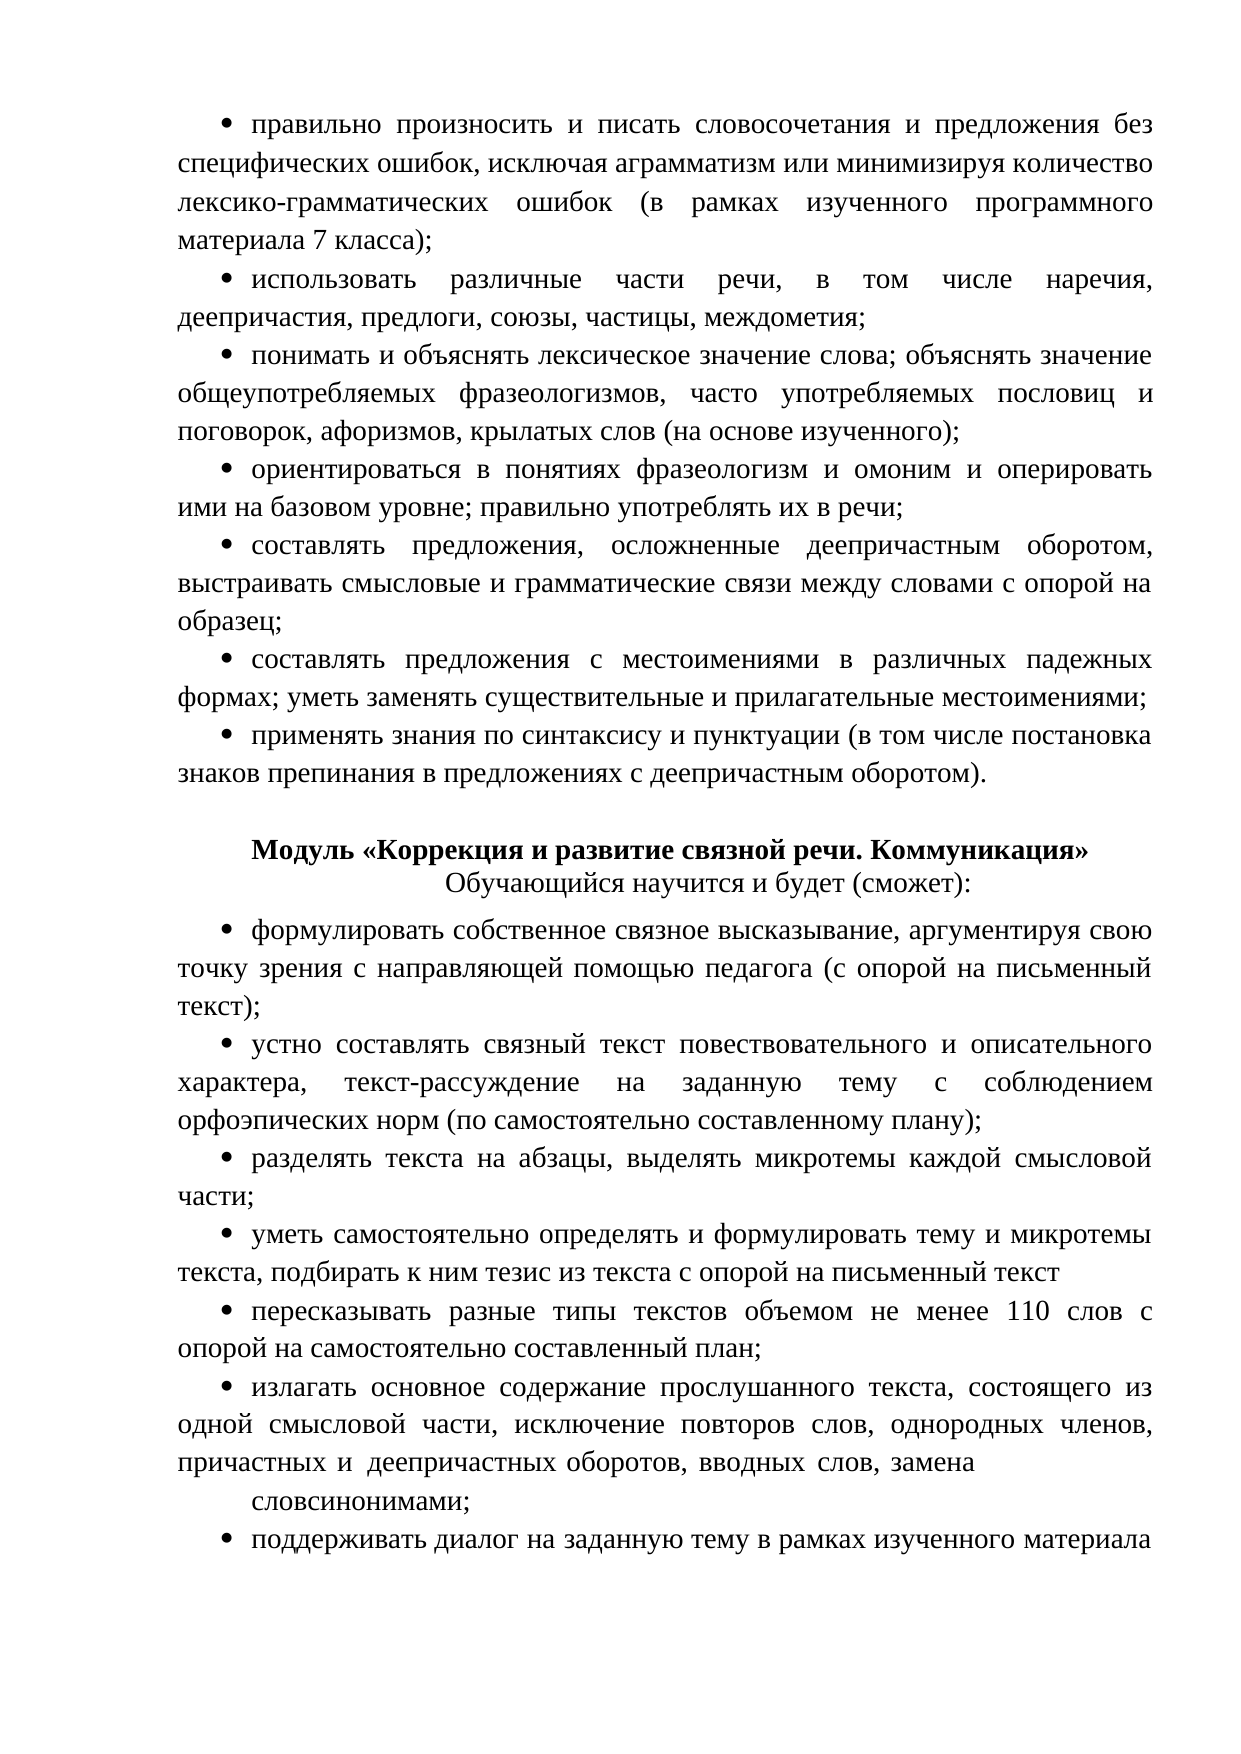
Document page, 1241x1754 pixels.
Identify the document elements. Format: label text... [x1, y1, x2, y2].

list ориентироваться в понятиях фразеологизм и омоним и оперировать ими на базовом уровне; правильно употреблять их в речи; [177, 451, 1152, 523]
list устно составлять связный текст повествовательного и описательного характера, текст-рассуждение на заданную тему с соблюдением орфоэпических норм (по самостоятельно составленному плану); [177, 1027, 1153, 1136]
list разделять текста на абзацы, выделять микротемы каждой смысловой части; [177, 1141, 1152, 1212]
list правильно произносить и писать словосочетания и предложения без специфических ошибок, исключая аграмматизм или минимизируя количество лексико-грамматических ошибок (в рамках изученного программного материала 7 класса); [177, 106, 1153, 256]
list пересказывать разные типы текстов объемом не менее 110 слов с опорой на самостоятельно составленный план; [177, 1293, 1153, 1364]
list поддерживать диалог на заданную тему в рамках изученного материала [222, 1521, 1190, 1555]
list понимать и объяснять лексическое значение слова; объяснять значение общеупотребляемых фразеологизмов, часто употребляемых пословиц и поговорок, афоризмов, крылатых слов (на основе изученного); [177, 337, 1153, 446]
list применять знания по синтаксису и пунктуации (в том числе постановка знаков препинания в предложениях с деепричастным оборотом). [177, 717, 1153, 789]
list уметь самостоятельно определять и формулировать тему и микротемы текста, подбирать к ним тезис из текста с опорой на письменный текст [177, 1217, 1152, 1288]
text словсинонимами; [251, 1483, 1190, 1516]
list использовать различные части речи, в том числе наречия, деепричастия, предлоги, союзы, частицы, междометия; [177, 261, 1153, 332]
subtitle Модуль «Коррекция и развитие связной речи. Коммуникация» [251, 832, 1190, 866]
text Обучающийся научится и будет (сможет): [445, 866, 1190, 899]
list излагать основное содержание прослушанного текста, состоящего из одной смысловой части, исключение повторов слов, однородных членов, причастных и деепричастных оборотов, вводных слов, замена [177, 1369, 1153, 1478]
list формулировать собственное связное высказывание, аргументируя свою точку зрения с направляющей помощью педагога (с опорой на письменный текст); [177, 912, 1153, 1022]
list составлять предложения с местоимениями в различных падежных формах; уметь заменять существительные и прилагательные местоимениями; [177, 641, 1153, 713]
list составлять предложения, осложненные деепричастным оборотом, выстраивать смысловые и грамматические связи между словами с опорой на образец; [177, 527, 1153, 637]
